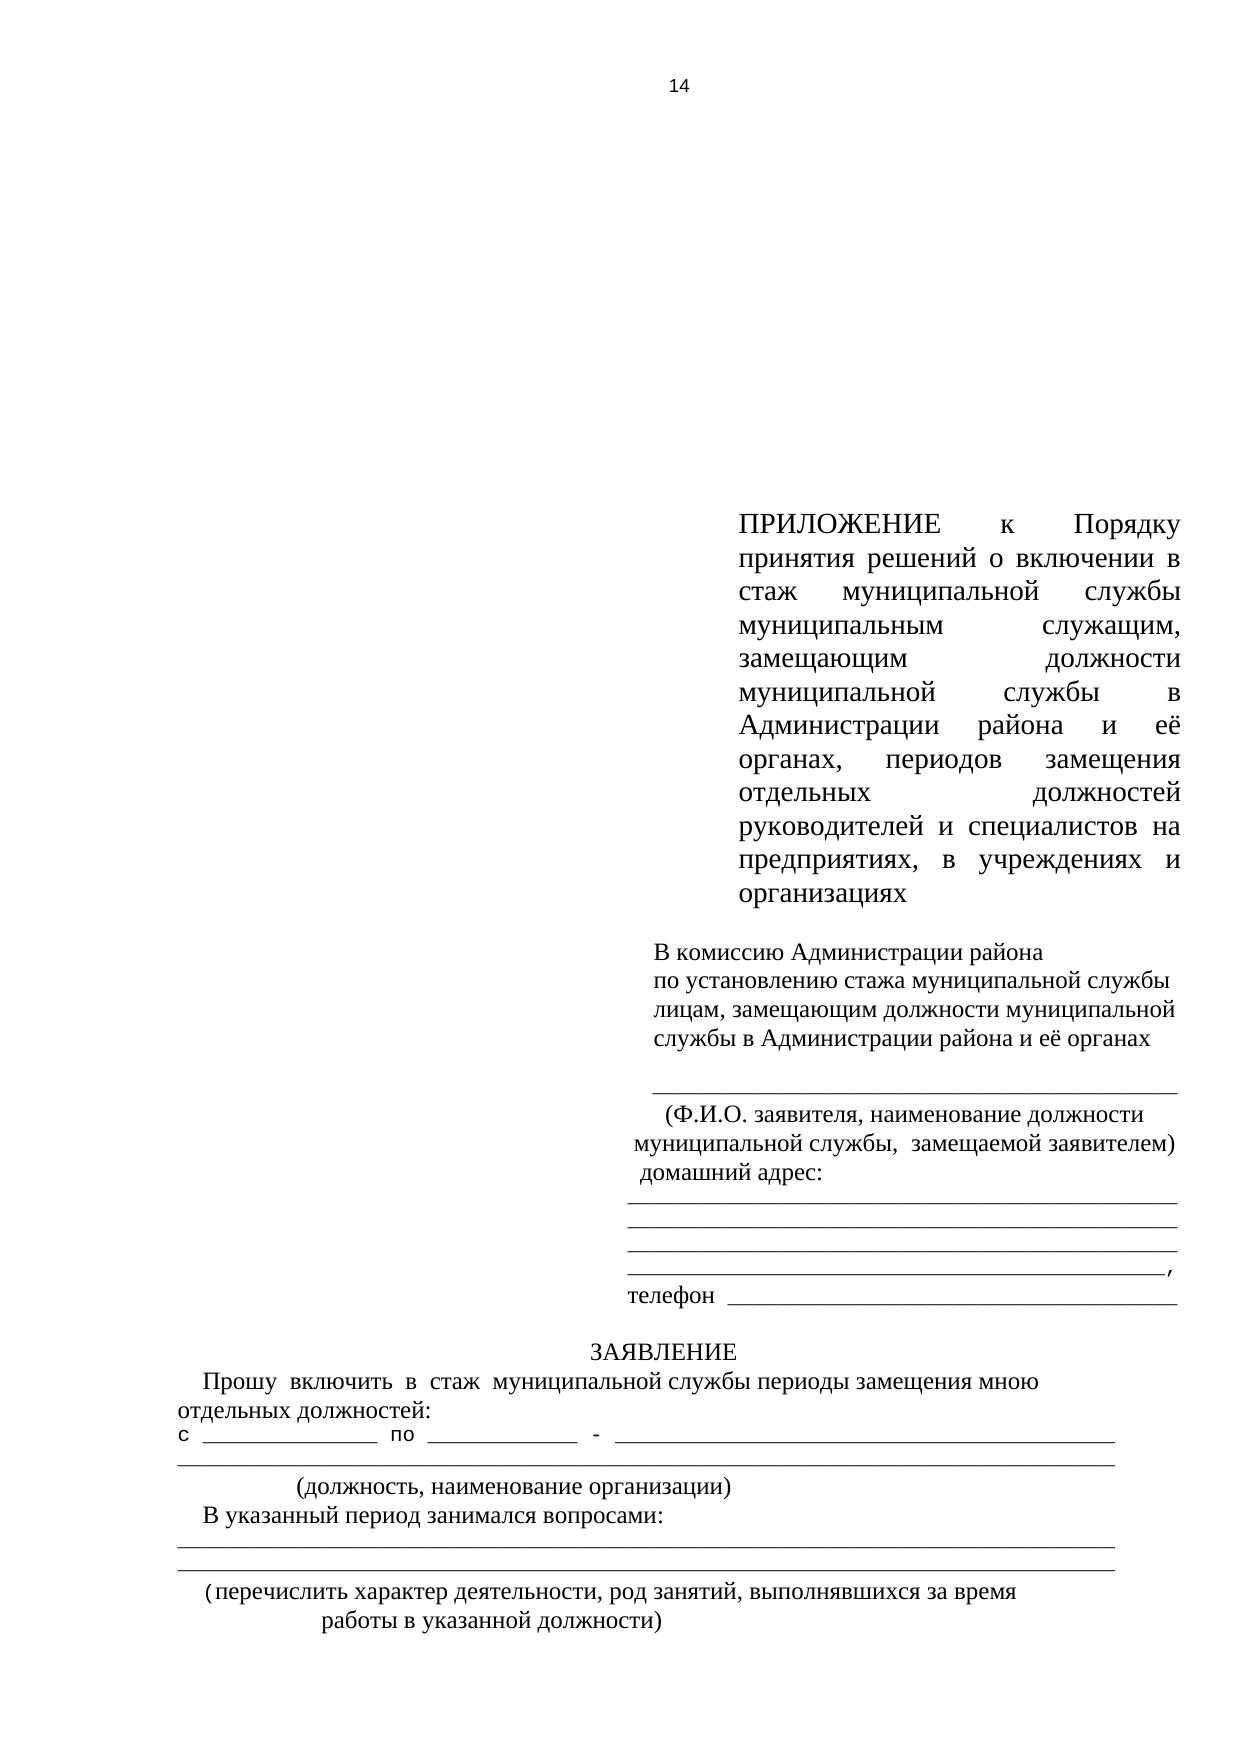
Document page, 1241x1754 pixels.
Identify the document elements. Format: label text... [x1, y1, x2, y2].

text ____________________________________________ [177, 1209, 1181, 1233]
text ___________________________________________________________________________ [177, 1528, 1181, 1552]
text муниципальной службы, замещаемой заявителем) [177, 1128, 1181, 1157]
text домашний адрес: [177, 1157, 1181, 1185]
text по установлению стажа муниципальной службы [266, 966, 1181, 994]
text службы в Администрации района и её органах [266, 1023, 1181, 1052]
text ПРИЛОЖЕНИЕ к Порядку принятия решений о включении в стаж муниципальной службы муниципальным служащим, замещающим должности муниципальной службы в Администрации района и её органах, периодов замещения отдельных должностей руководителей и специалистов на предприятиях, в учреждениях и организациях [738, 506, 1181, 909]
text В комиссию Администрации района [266, 937, 1181, 966]
text Прошу включить в стаж муниципальной службы периоды замещения мною [177, 1366, 1181, 1395]
text ____________________________________________ [177, 1233, 1181, 1256]
text ЗАЯВЛЕНИЕ [177, 1337, 1181, 1366]
text ____________________________________________ [177, 1185, 1181, 1209]
text ___________________________________________________________________________ [177, 1447, 1181, 1471]
text (должность, наименование организации) [177, 1471, 1181, 1500]
text __________________________________________ [177, 1075, 1181, 1099]
text телефон ____________________________________ [177, 1280, 1181, 1309]
text отдельных должностей: [177, 1395, 1181, 1424]
text (Ф.И.О. заявителя, наименование должности [177, 1099, 1181, 1128]
text лицам, замещающим должности муниципальной [266, 994, 1181, 1023]
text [177, 1552, 1181, 1576]
text работы в указанной должности) [177, 1605, 1181, 1634]
text В указанный период занимался вопросами: [177, 1500, 1181, 1528]
text (перечислить характер деятельности, род занятий, выполнявшихся за время [177, 1576, 1181, 1605]
text ___________________________________________, [177, 1256, 1181, 1280]
text с ______________ по ____________ - ________________________________________ [177, 1424, 1181, 1447]
